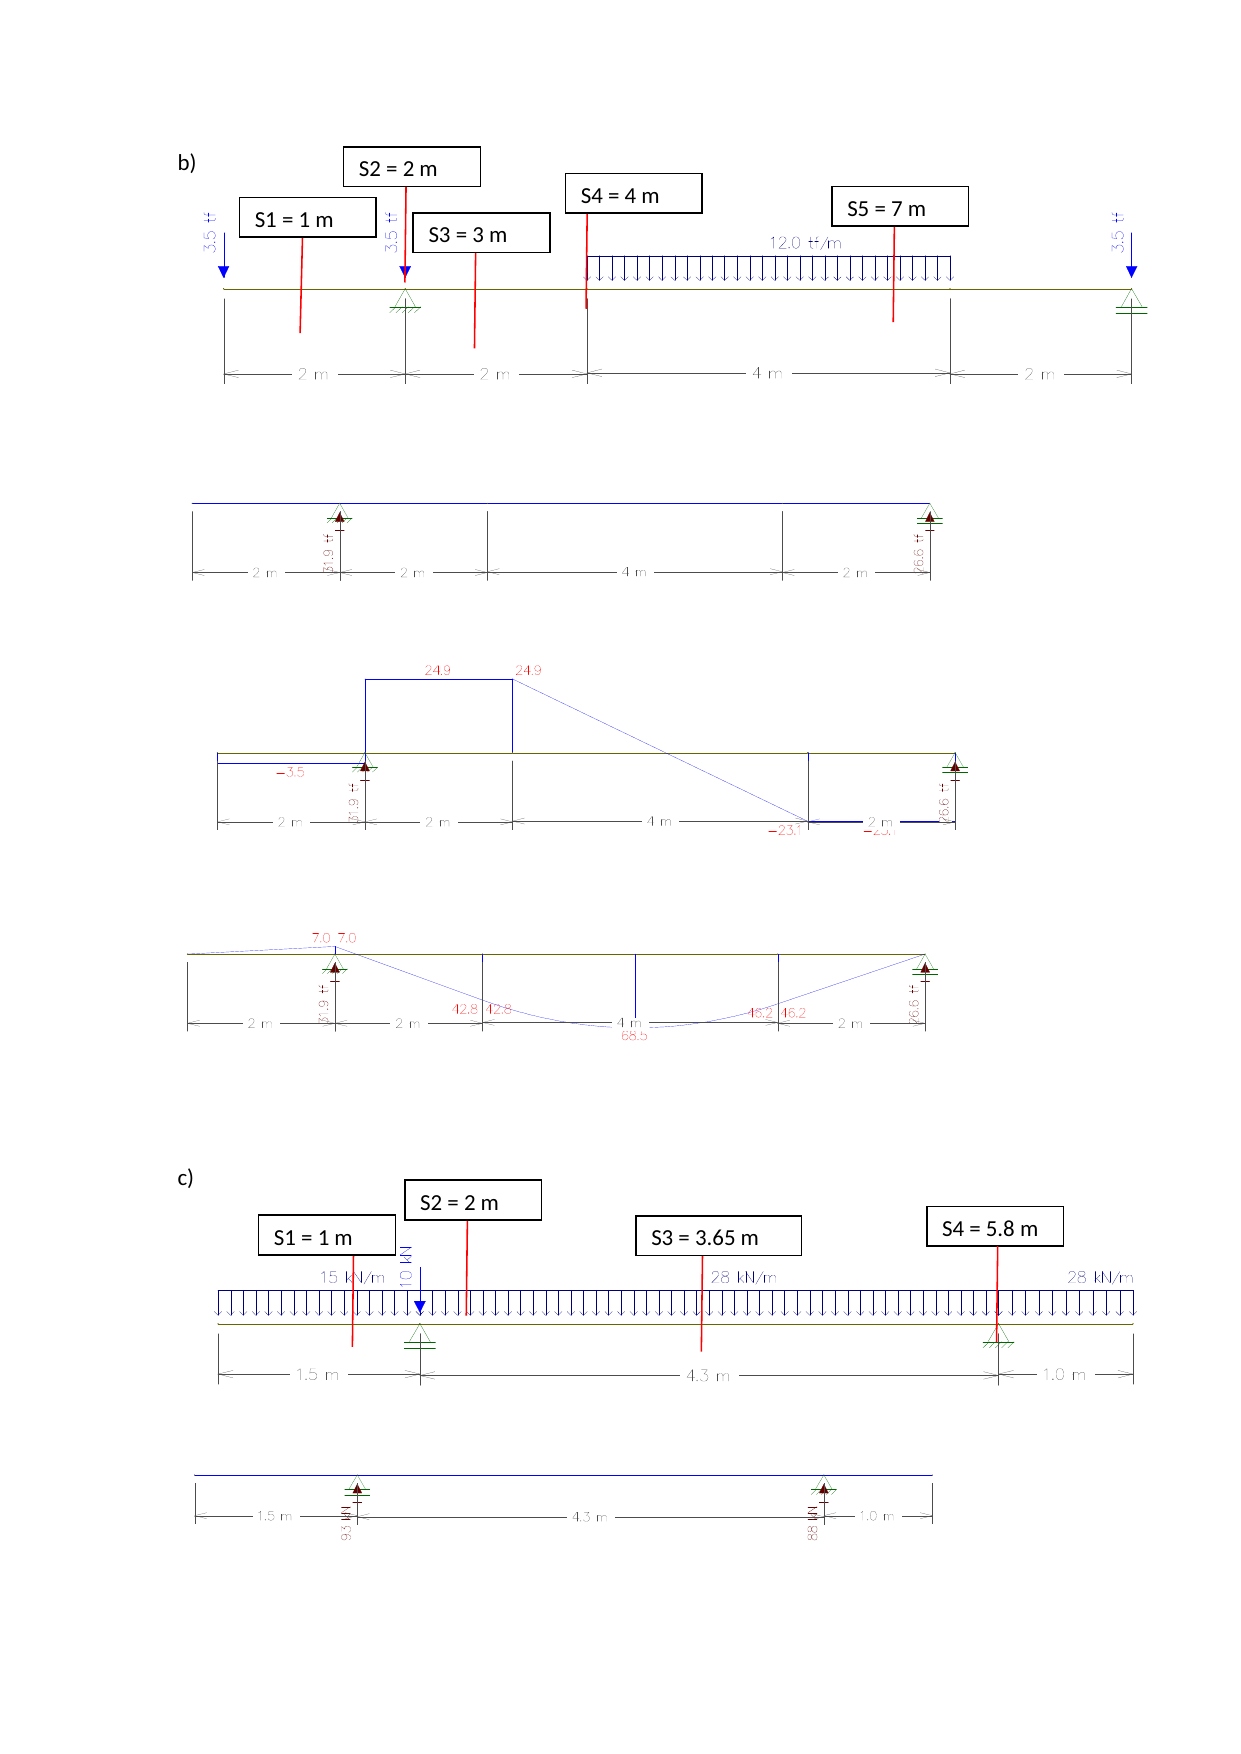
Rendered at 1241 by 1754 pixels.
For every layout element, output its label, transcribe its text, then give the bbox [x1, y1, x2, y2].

text b) [177, 148, 1063, 429]
text c) [177, 1163, 1063, 1191]
